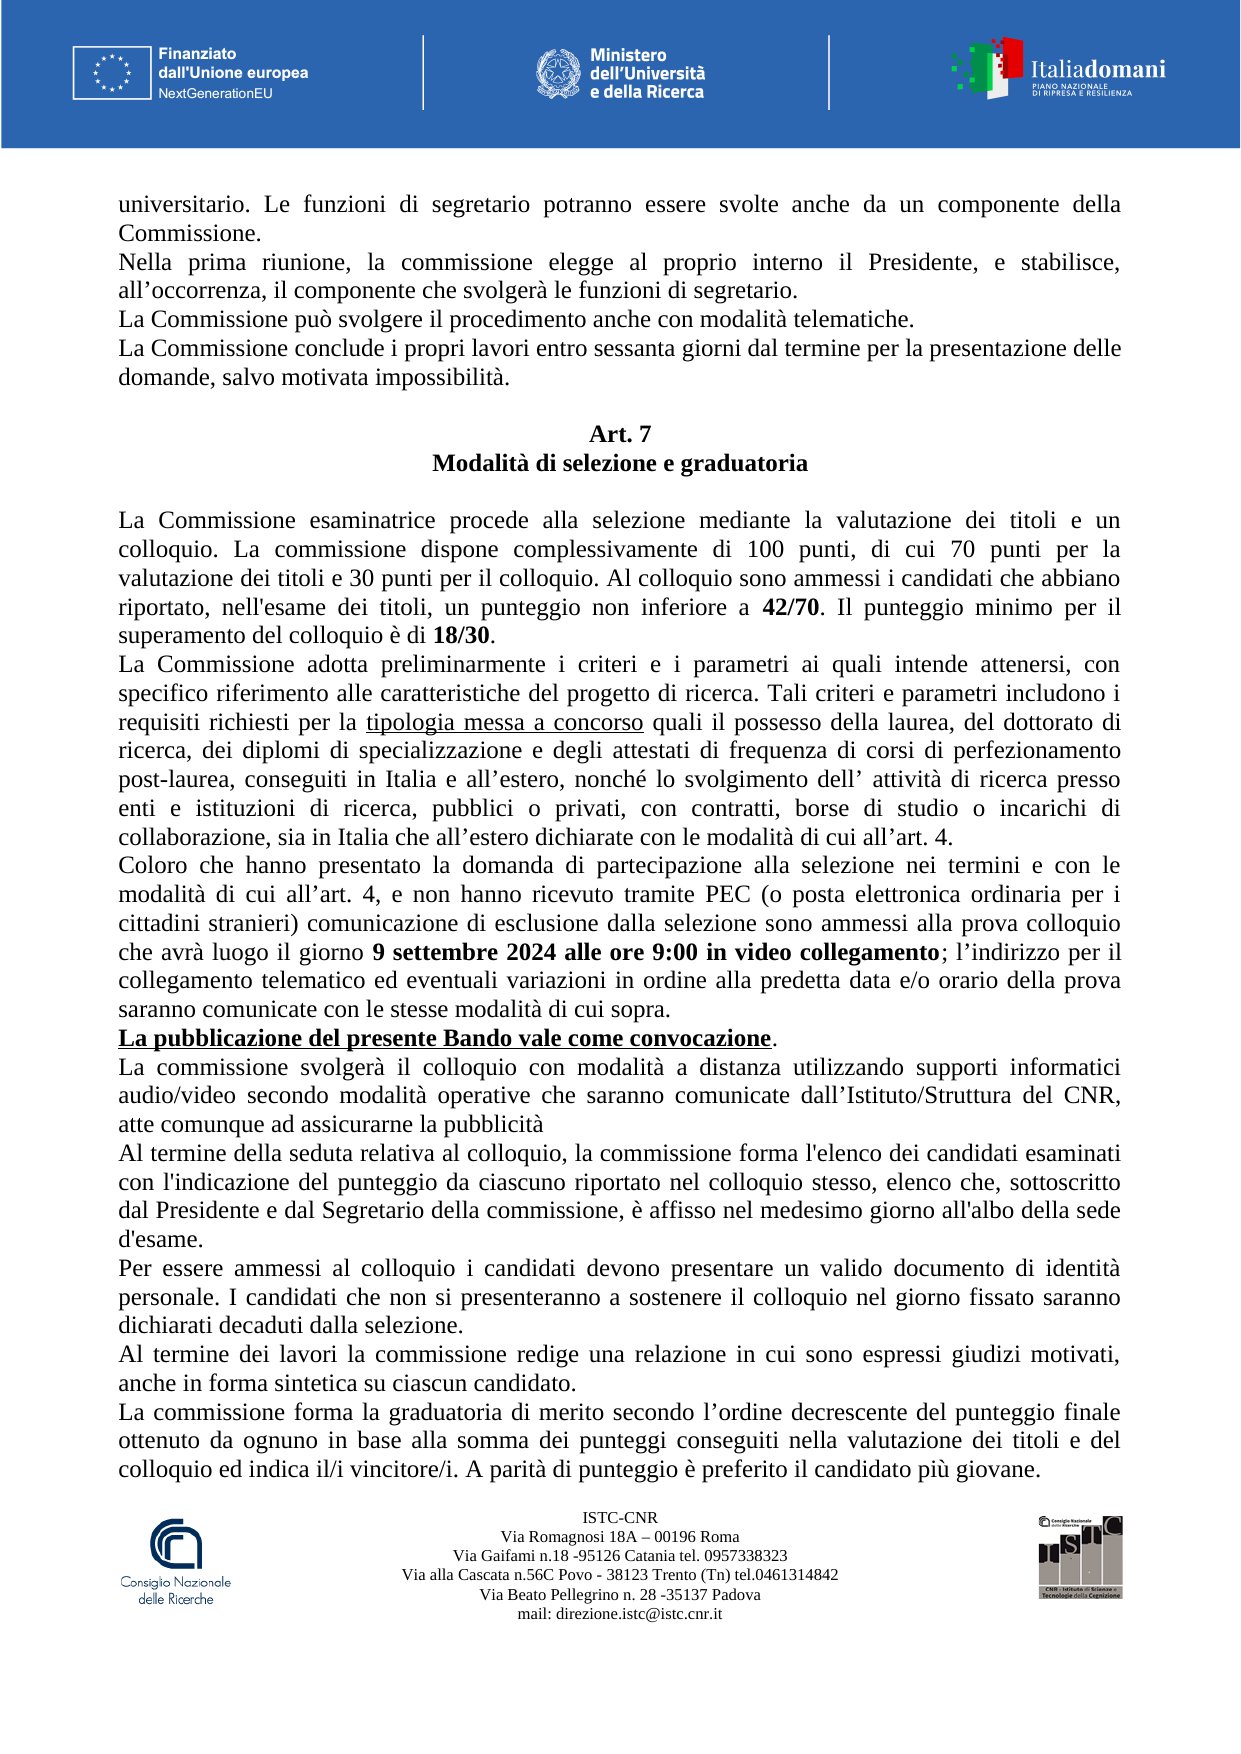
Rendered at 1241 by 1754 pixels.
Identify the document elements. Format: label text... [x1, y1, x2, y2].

text La Commissione può svolgere il procedimento anche con modalità telematiche. [118, 304, 1122, 333]
text Coloro che hanno presentato la domanda di partecipazione alla selezione nei termini e con le modalità di cui all’art. 4, e non hanno ricevuto tramite PEC (o posta elettronica ordinaria per i cittadini stranieri) comunicazione di esclusione dalla selezione sono ammessi alla prova colloquio che avrà luogo il giorno 9 settembre 2024 alle ore 9:00 in video collegamento; l’indirizzo per il collegamento telematico ed eventuali variazioni in ordine alla predetta data e/o orario della prova saranno comunicate con le stesse modalità di cui sopra. [118, 850, 1122, 1023]
text La Commissione conclude i propri lavori entro sessanta giorni dal termine per la presentazione delle domande, salvo motivata impossibilità. [118, 333, 1122, 390]
text Art. 7 [118, 419, 1122, 448]
picture [112, 1513, 239, 1609]
text La commissione svolgerà il colloquio con modalità a distanza utilizzando supporti informatici audio/video secondo modalità operative che saranno comunicate dall’Istituto/Struttura del CNR, atte comunque ad assicurarne la pubblicità [118, 1052, 1122, 1138]
text La Commissione adotta preliminarmente i criteri e i parametri ai quali intende attenersi, con specifico riferimento alle caratteristiche del progetto di ricerca. Tali criteri e parametri includono i requisiti richiesti per la tipologia messa a concorso quali il possesso della laurea, del dottorato di ricerca, dei diplomi di specializzazione e degli attestati di frequenza di corsi di perfezionamento post-laurea, conseguiti in Italia e all’estero, nonché lo svolgimento dell’ attività di ricerca presso enti e istituzioni di ricerca, pubblici o privati, con contratti, borse di studio o incarichi di collaborazione, sia in Italia che all’estero dichiarate con le modalità di cui all’art. 4. [118, 649, 1122, 850]
text La Commissione esaminatrice procede alla selezione mediante la valutazione dei titoli e un colloquio. La commissione dispone complessivamente di 100 punti, di cui 70 punti per la valutazione dei titoli e 30 punti per il colloquio. Al colloquio sono ammessi i candidati che abbiano riportato, nell'esame dei titoli, un punteggio non inferiore a 42/70. Il punteggio minimo per il superamento del colloquio è di 18/30. [118, 505, 1122, 649]
text Per essere ammessi al colloquio i candidati devono presentare un valido documento di identità personale. I candidati che non si presenteranno a sostenere il colloquio nel giorno fissato saranno dichiarati decaduti dalla selezione. [118, 1253, 1122, 1339]
text La commissione forma la graduatoria di merito secondo l’ordine decrescente del punteggio finale ottenuto da ognuno in base alla somma dei punteggi conseguiti nella valutazione dei titoli e del colloquio ed indica il/i vincitore/i. A parità di punteggio è preferito il candidato più giovane. [118, 1397, 1122, 1483]
picture [1, 0, 1241, 192]
picture [1038, 1516, 1123, 1599]
text Nella prima riunione, la commissione elegge al proprio interno il Presidente, e stabilisce, all’occorrenza, il componente che svolgerà le funzioni di segretario. [118, 247, 1122, 304]
text Al termine della seduta relativa al colloquio, la commissione forma l'elenco dei candidati esaminati con l'indicazione del punteggio da ciascuno riportato nel colloquio stesso, elenco che, sottoscritto dal Presidente e dal Segretario della commissione, è affisso nel medesimo giorno all'albo della sede d'esame. [118, 1138, 1122, 1253]
text La pubblicazione del presente Bando vale come convocazione. [118, 1023, 1122, 1052]
text Modalità di selezione e graduatoria [118, 448, 1122, 477]
text Al termine dei lavori la commissione redige una relazione in cui sono espressi giudizi motivati, anche in forma sintetica su ciascun candidato. [118, 1339, 1122, 1397]
